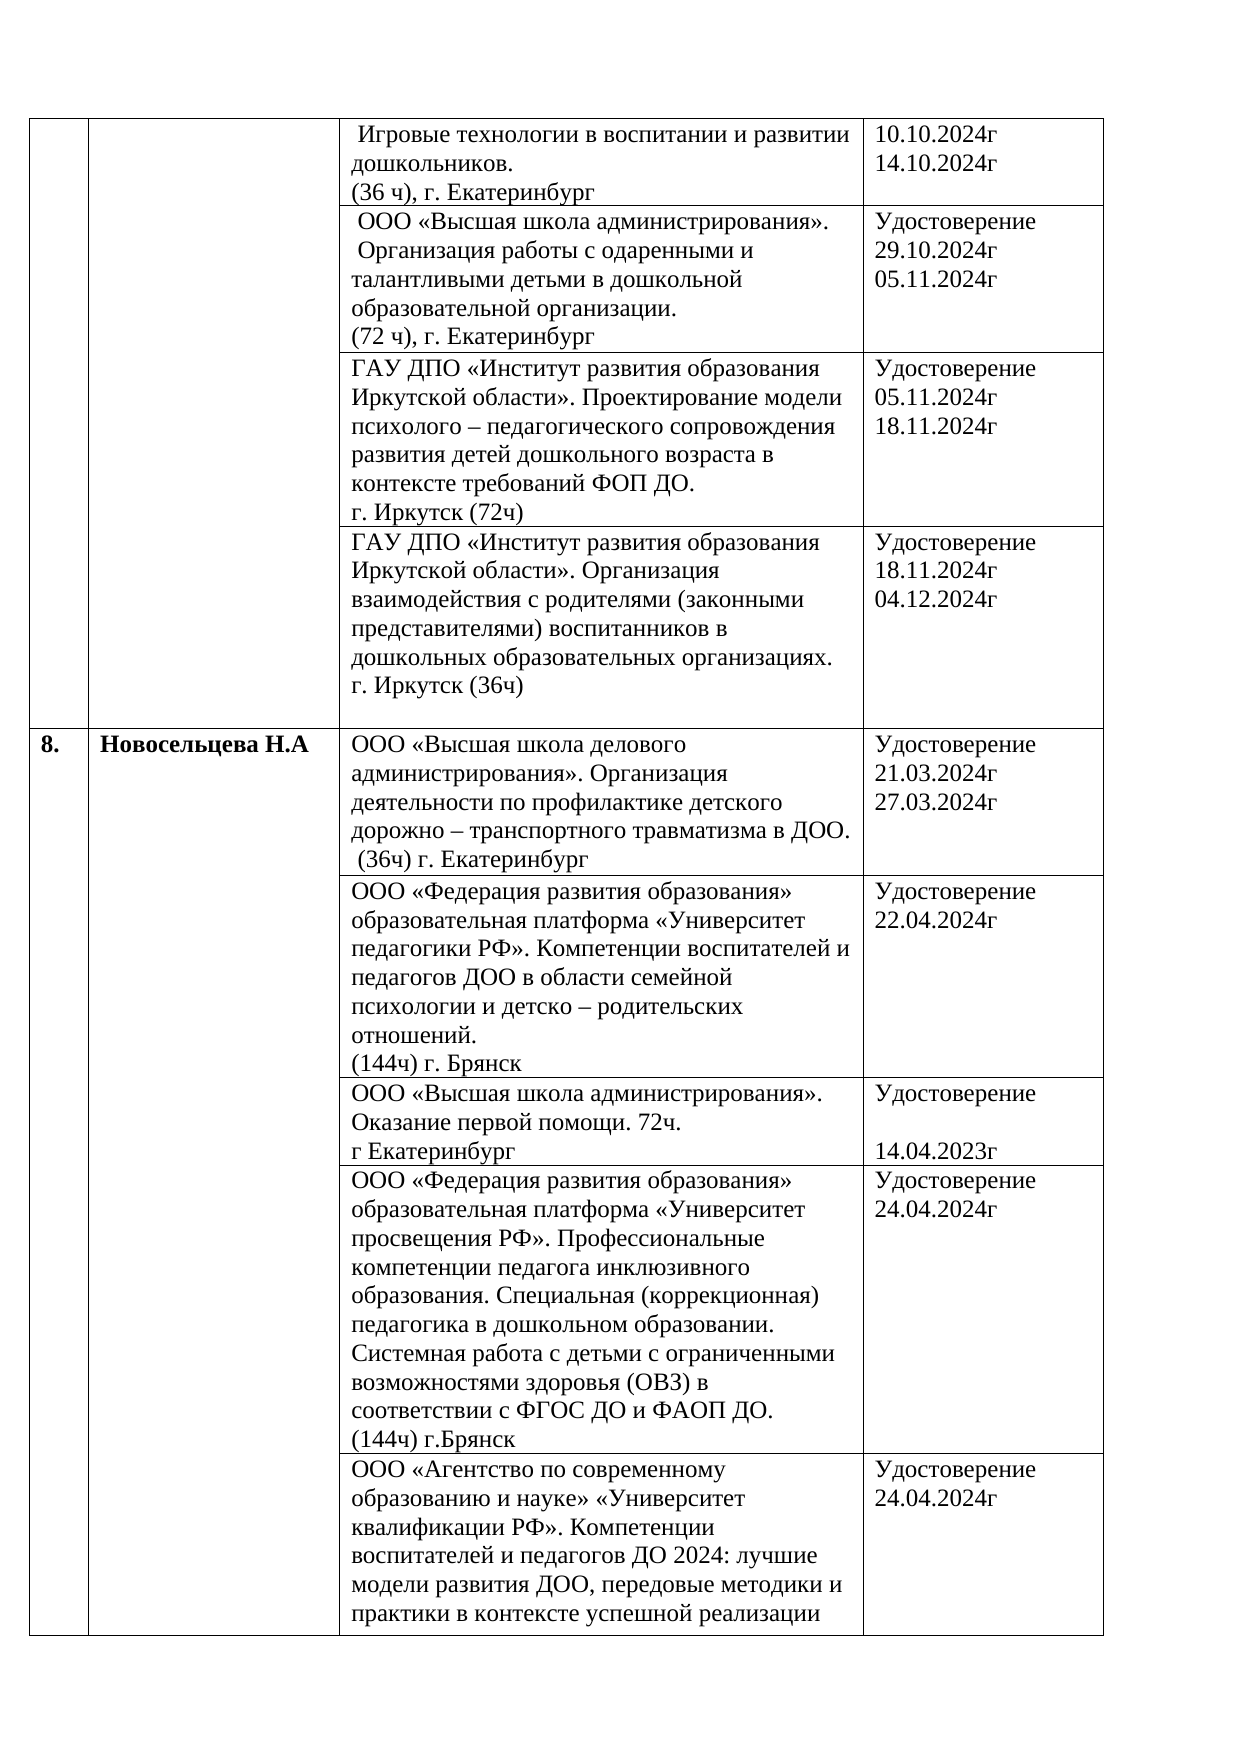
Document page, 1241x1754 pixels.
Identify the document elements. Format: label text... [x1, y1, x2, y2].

table_cell Удостоверение 14.04.2023г [864, 1078, 1103, 1164]
table_cell Удостоверение 21.03.2024г 27.03.2024г [864, 729, 1103, 875]
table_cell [864, 119, 1103, 205]
table_cell ГАУ ДПО «Институт развития образования Иркутской области». Проектирование модели психолого – педагогического сопровождения развития детей дошкольного возраста в контексте требований ФОП ДО. г. Иркутск (72ч) [340, 353, 863, 526]
table_cell Удостоверение 05.11.2024г 18.11.2024г [864, 353, 1103, 526]
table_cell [864, 1454, 1103, 1635]
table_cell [340, 1454, 863, 1635]
table_cell ООО «Высшая школа делового администрирования». Организация деятельности по профилактике детского дорожно – транспортного травматизма в ДОО. (36ч) г. Екатеринбург [340, 729, 863, 875]
table_cell ГАУ ДПО «Институт развития образования Иркутской области». Организация взаимодействия с родителями (законными представителями) воспитанников в дошкольных образовательных организациях. г. Иркутск (36ч) [340, 527, 863, 728]
table_cell Удостоверение 29.10.2024г 05.11.2024г [864, 206, 1103, 352]
table_cell ООО «Федерация развития образования» образовательная платформа «Университет просвещения РФ». Профессиональные компетенции педагога инклюзивного образования. Специальная (коррекционная) педагогика в дошкольном образовании. Системная работа с детьми с ограниченными возможностями здоровья (ОВЗ) в соответствии с ФГОС ДО и ФАОП ДО. (144ч) г.Брянск [340, 1166, 863, 1453]
table_cell Удостоверение 22.04.2024г [864, 876, 1103, 1077]
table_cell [340, 119, 863, 205]
table_cell ООО «Федерация развития образования» образовательная платформа «Университет педагогики РФ». Компетенции воспитателей и педагогов ДОО в области семейной психологии и детско – родительских отношений. (144ч) г. Брянск [340, 876, 863, 1077]
table_cell ООО «Высшая школа администрирования». Организация работы с одаренными и талантливыми детьми в дошкольной образовательной организации. (72 ч), г. Екатеринбург [340, 206, 863, 352]
table_cell 8. [30, 729, 88, 1635]
table_cell Удостоверение 24.04.2024г [864, 1166, 1103, 1453]
table_cell Новосельцева Н.А [89, 729, 339, 1635]
table_cell Удостоверение 18.11.2024г 04.12.2024г [864, 527, 1103, 728]
table_cell ООО «Высшая школа администрирования». Оказание первой помощи. 72ч. г Екатеринбург [340, 1078, 863, 1164]
